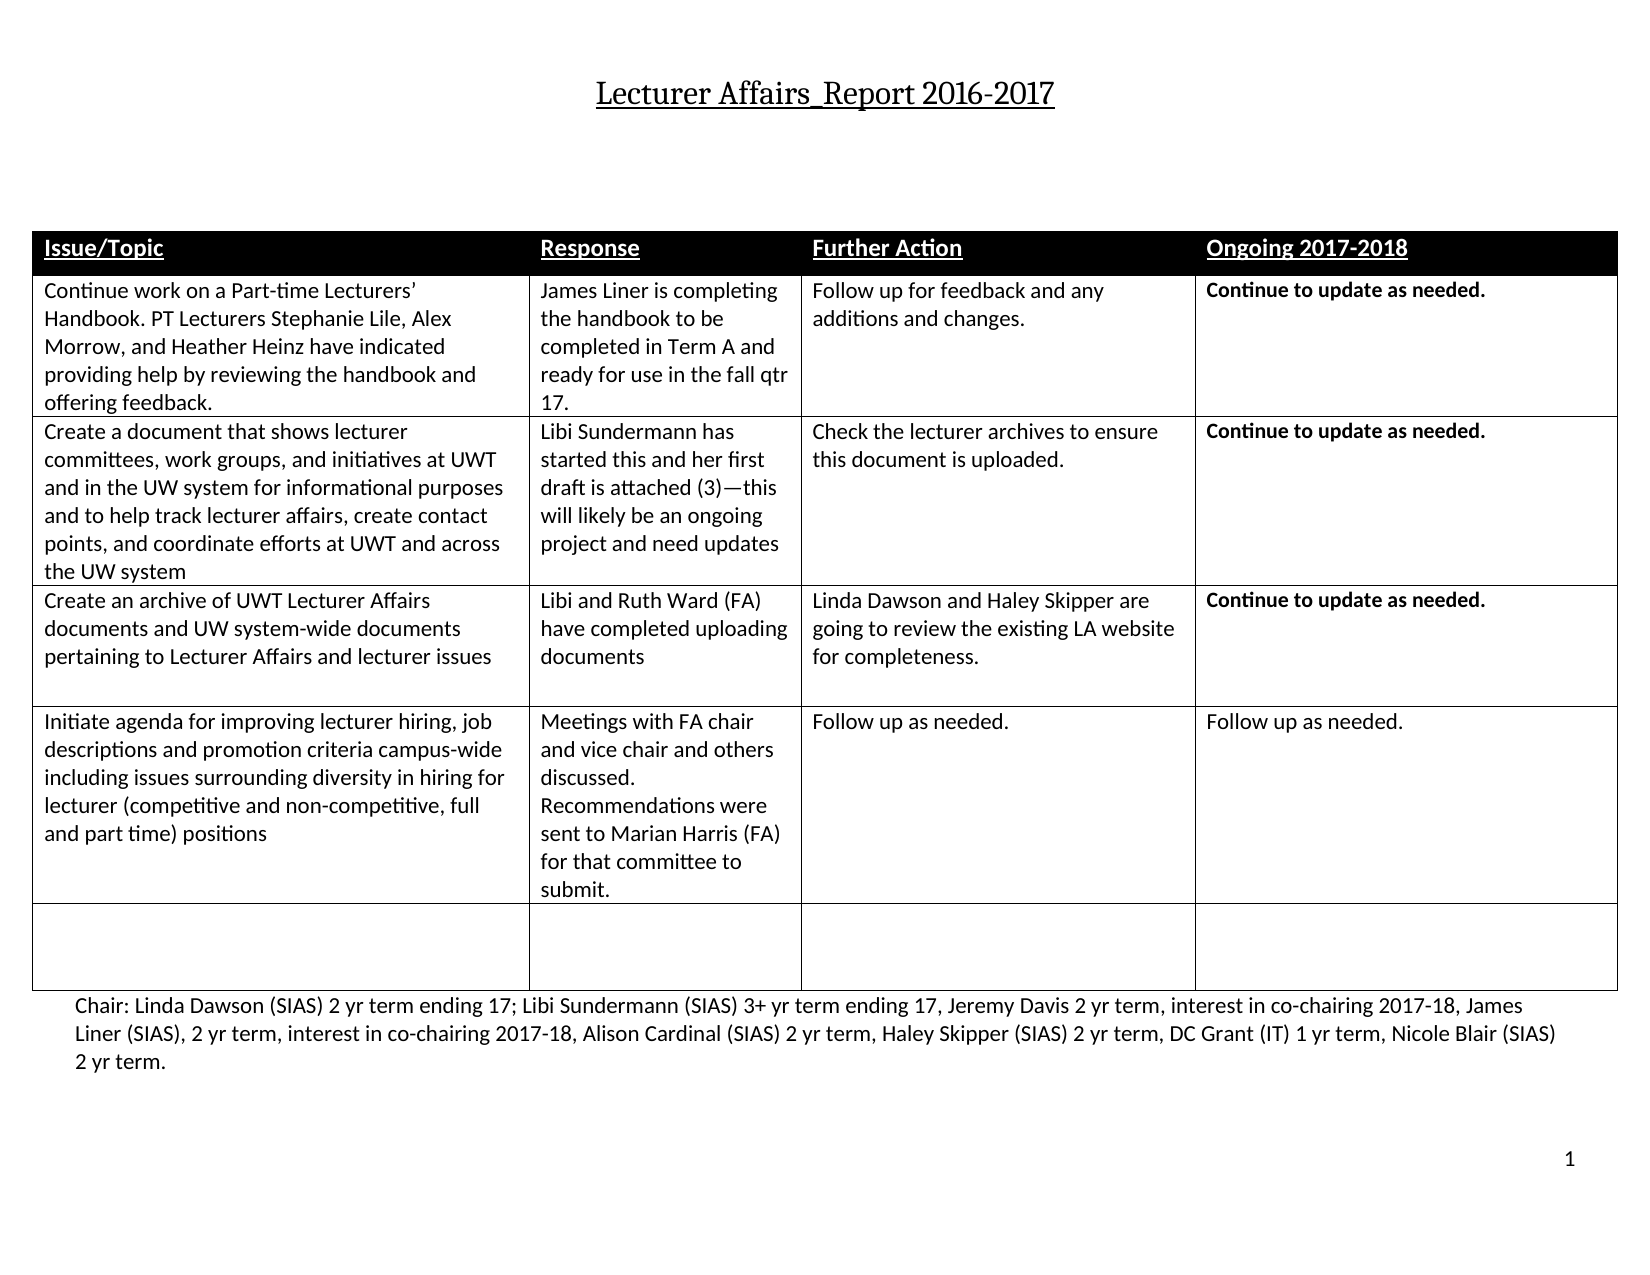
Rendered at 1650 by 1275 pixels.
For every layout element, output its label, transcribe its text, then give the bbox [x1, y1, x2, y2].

table_cell Follow up as needed. [1196, 707, 1617, 903]
table_cell Continue to update as needed. [1196, 586, 1617, 706]
text Lecturer Affairs_Report 2016-2017 [75, 75, 1575, 113]
table_header Issue/Topic [33, 232, 529, 275]
table_cell Continue to update as needed. [1196, 276, 1617, 416]
table_cell Initiate agenda for improving lecturer hiring, job descriptions and promotion criteria campus-wide including issues surrounding diversity in hiring for lecturer (competitive and non-competitive, full and part time) positions [33, 707, 529, 903]
table_cell Continue to update as needed. [1196, 417, 1617, 585]
table_header Response [530, 232, 801, 275]
table_cell Libi and Ruth Ward (FA) have completed uploading documents [530, 586, 801, 706]
table_cell [33, 904, 529, 990]
table_cell Create an archive of UWT Lecturer Affairs documents and UW system-wide documents pertaining to Lecturer Affairs and lecturer issues [33, 586, 529, 706]
table_cell Follow up as needed. [802, 707, 1195, 903]
table_cell Create a document that shows lecturer committees, work groups, and initiatives at UWT and in the UW system for informational purposes and to help track lecturer affairs, create contact points, and coordinate efforts at UWT and across the UW system [33, 417, 529, 585]
table_cell [1196, 904, 1617, 990]
table_cell Libi Sundermann has started this and her first draft is attached (3)—this will likely be an ongoing project and need updates [530, 417, 801, 585]
text Chair: Linda Dawson (SIAS) 2 yr term ending 17; Libi Sundermann (SIAS) 3+ yr term ending 17, Jeremy Davis 2 yr term, interest in co-chairing 2017-18, James Liner (SIAS), 2 yr term, interest in co-chairing 2017-18, Alison Cardinal (SIAS) 2 yr term, Haley Skipper (SIAS) 2 yr term, DC Grant (IT) 1 yr term, Nicole Blair (SIAS) 2 yr term. [75, 991, 1575, 1075]
table_cell James Liner is completing the handbook to be completed in Term A and ready for use in the fall qtr 17. [530, 276, 801, 416]
table_cell Continue work on a Part-time Lecturers’ Handbook. PT Lecturers Stephanie Lile, Alex Morrow, and Heather Heinz have indicated providing help by reviewing the handbook and offering feedback. [33, 276, 529, 416]
table_cell Meetings with FA chair and vice chair and others discussed. Recommendations were sent to Marian Harris (FA) for that committee to submit. [530, 707, 801, 903]
table_header Ongoing 2017-2018 [1196, 232, 1617, 275]
table_cell [530, 904, 801, 990]
table_cell Linda Dawson and Haley Skipper are going to review the existing LA website for completeness. [802, 586, 1195, 706]
table_cell [802, 904, 1195, 990]
table_header Further Action [802, 232, 1195, 275]
table_cell Follow up for feedback and any additions and changes. [802, 276, 1195, 416]
table_cell Check the lecturer archives to ensure this document is uploaded. [802, 417, 1195, 585]
